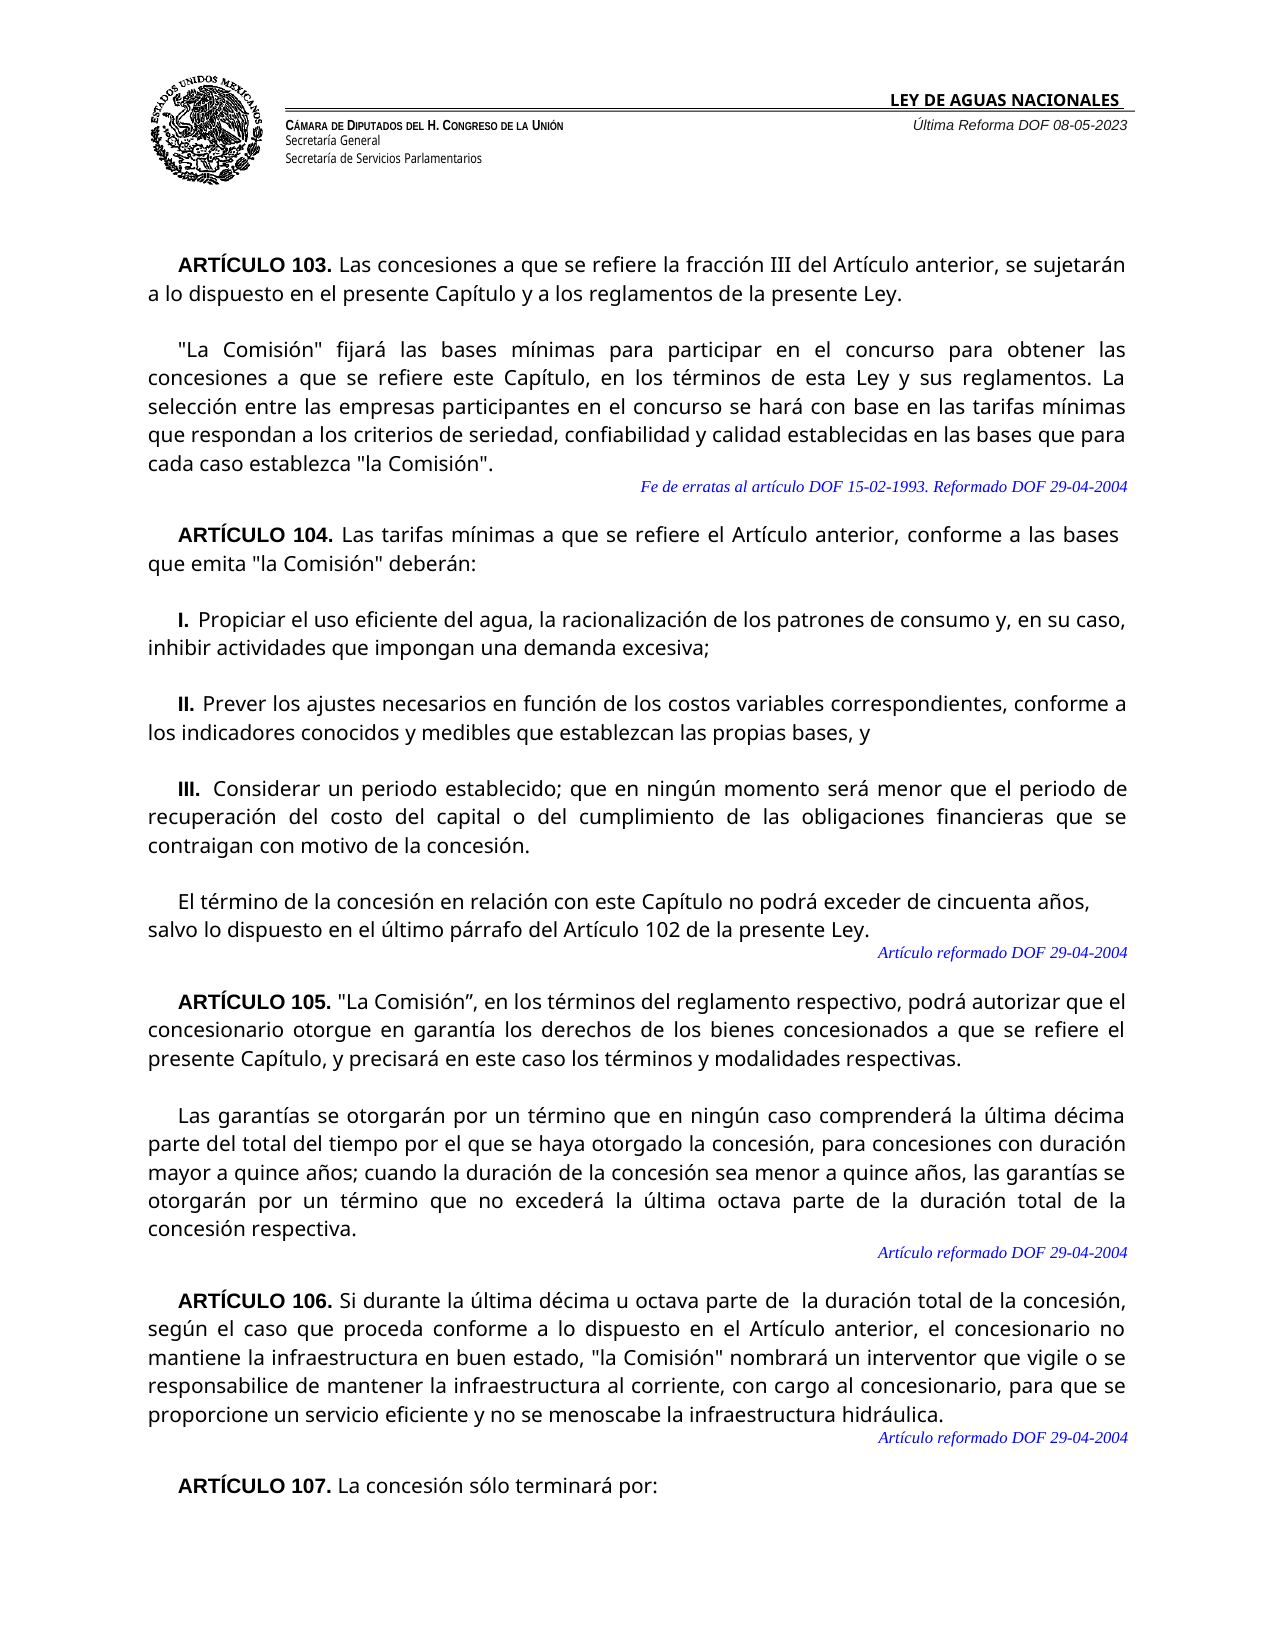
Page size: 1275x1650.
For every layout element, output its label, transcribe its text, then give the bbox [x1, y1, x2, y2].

text ARTÍCULO 107. La concesión sólo terminará por: [178, 1471, 1144, 1500]
text ARTÍCULO 105. "La Comisión”, en los términos del reglamento respectivo, podrá autorizar que el concesionario otorgue en garantía los derechos de los bienes concesionados a que se refiere el presente Capítulo, y precisará en este caso los términos y modalidades respectivas. [148, 987, 1127, 1072]
text ARTÍCULO 103. Las concesiones a que se refiere la fracción III del Artículo anterior, se sujetarán a lo dispuesto en el presente Capítulo y a los reglamentos de la presente Ley. [148, 250, 1127, 307]
text Las garantías se otorgarán por un término que en ningún caso comprenderá la última décima parte del total del tiempo por el que se haya otorgado la concesión, para concesiones con duración mayor a quince años; cuando la duración de la concesión sea menor a quince años, las garantías se otorgarán por un término que no excederá la última octava parte de la duración total de la concesión respectiva. [148, 1101, 1127, 1243]
list Propiciar el uso eficiente del agua, la racionalización de los patrones de consumo y, en su caso, inhibir actividades que impongan una demanda excesiva; [148, 605, 1127, 662]
text Artículo reformado DOF 29-04-2004 [878, 1243, 1144, 1262]
list Prever los ajustes necesarios en función de los costos variables correspondientes, conforme a los indicadores conocidos y medibles que establezcan las propias bases, y [148, 689, 1128, 746]
text "La Comisión" fijará las bases mínimas para participar en el concurso para obtener las concesiones a que se refiere este Capítulo, en los términos de esta Ley y sus reglamentos. La selección entre las empresas participantes en el concurso se hará con base en las tarifas mínimas que respondan a los criterios de seriedad, confiabilidad y calidad establecidas en las bases que para cada caso establezca "la Comisión". [148, 335, 1127, 477]
text Artículo reformado DOF 29-04-2004 [135, 1428, 1128, 1447]
picture [150, 75, 263, 185]
text Fe de erratas al artículo DOF 15-02-1993. Reformado DOF 29-04-2004 [640, 477, 1144, 496]
text Artículo reformado DOF 29-04-2004 [878, 944, 1144, 963]
text ARTÍCULO 104. Las tarifas mínimas a que se refiere el Artículo anterior, conforme a las bases que emita "la Comisión" deberán: [148, 520, 1144, 577]
text ARTÍCULO 106. Si durante la última décima u octava parte de la duración total de la concesión, según el caso que proceda conforme a lo dispuesto en el Artículo anterior, el concesionario no mantiene la infraestructura en buen estado, "la Comisión" nombrará un interventor que vigile o se responsabilice de mantener la infraestructura al corriente, con cargo al concesionario, para que se proporcione un servicio eficiente y no se menoscabe la infraestructura hidráulica. [148, 1286, 1127, 1428]
list Considerar un periodo establecido; que en ningún momento será menor que el periodo de recuperación del costo del capital o del cumplimiento de las obligaciones financieras que se contraigan con motivo de la concesión. [148, 774, 1128, 859]
text El término de la concesión en relación con este Capítulo no podrá exceder de cincuenta años, salvo lo dispuesto en el último párrafo del Artículo 102 de la presente Ley. [148, 887, 1144, 944]
